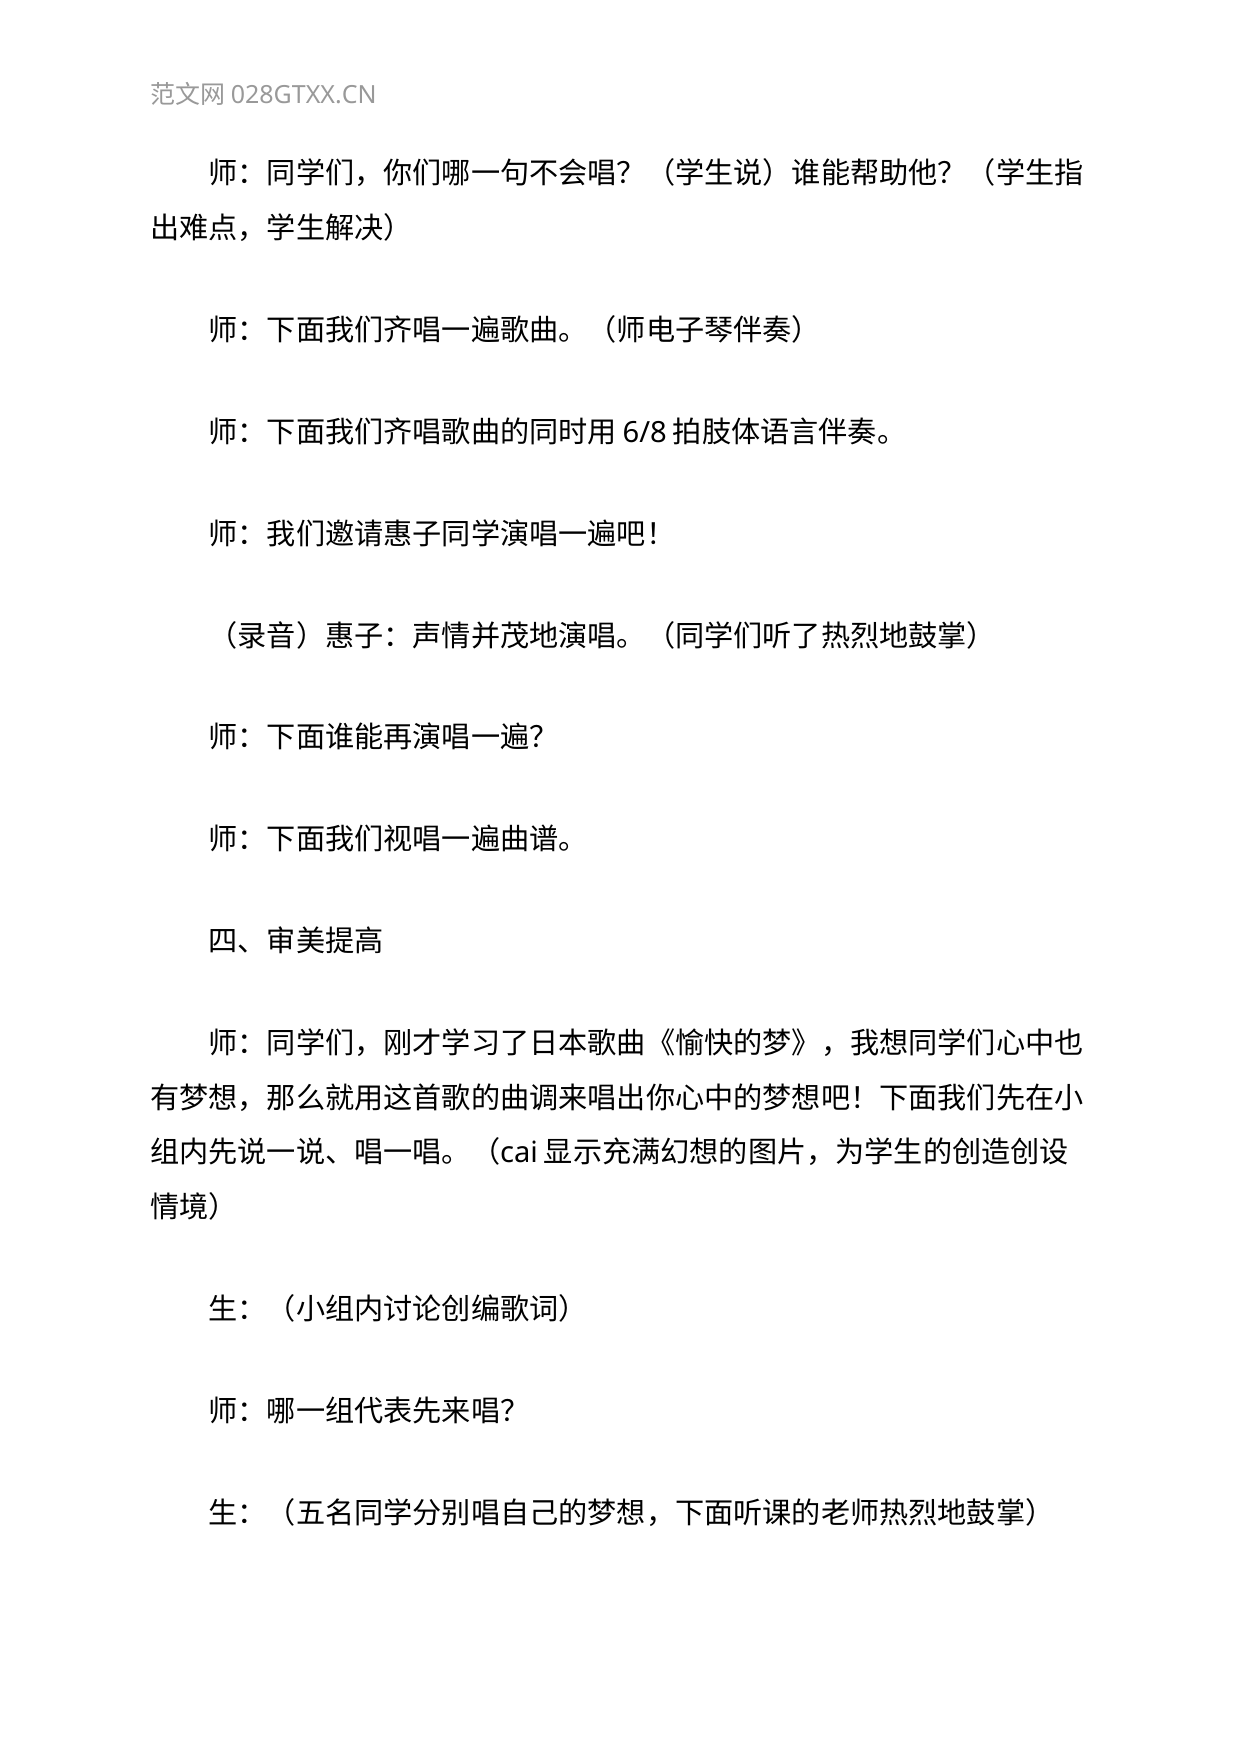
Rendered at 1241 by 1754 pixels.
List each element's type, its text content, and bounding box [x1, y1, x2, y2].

text 四、审美提高 [150, 917, 1090, 960]
text 师：下面谁能再演唱一遍？ [150, 714, 1090, 756]
text 生：（五名同学分别唱自己的梦想，下面听课的老师热烈地鼓掌） [150, 1489, 1090, 1532]
text 师：哪一组代表先来唱？ [150, 1388, 1090, 1430]
text 师：我们邀请惠子同学演唱一遍吧！ [150, 510, 1090, 553]
text 师：同学们，你们哪一句不会唱？（学生说）谁能帮助他？（学生指出难点，学生解决） [150, 150, 1090, 247]
text 师：下面我们齐唱歌曲的同时用6/8拍肢体语言伴奏。 [150, 408, 1090, 451]
text （录音）惠子：声情并茂地演唱。（同学们听了热烈地鼓掌） [150, 612, 1090, 654]
text 生：（小组内讨论创编歌词） [150, 1286, 1090, 1328]
text 师：下面我们齐唱一遍歌曲。（师电子琴伴奏） [150, 307, 1090, 349]
text 师：同学们，刚才学习了日本歌曲《愉快的梦》，我想同学们心中也有梦想，那么就用这首歌的曲调来唱出你心中的梦想吧！下面我们先在小组内先说一说、唱一唱。（cai显示充满幻想的图片，为学生的创造创设情境） [150, 1019, 1090, 1226]
text 师：下面我们视唱一遍曲谱。 [150, 816, 1090, 858]
